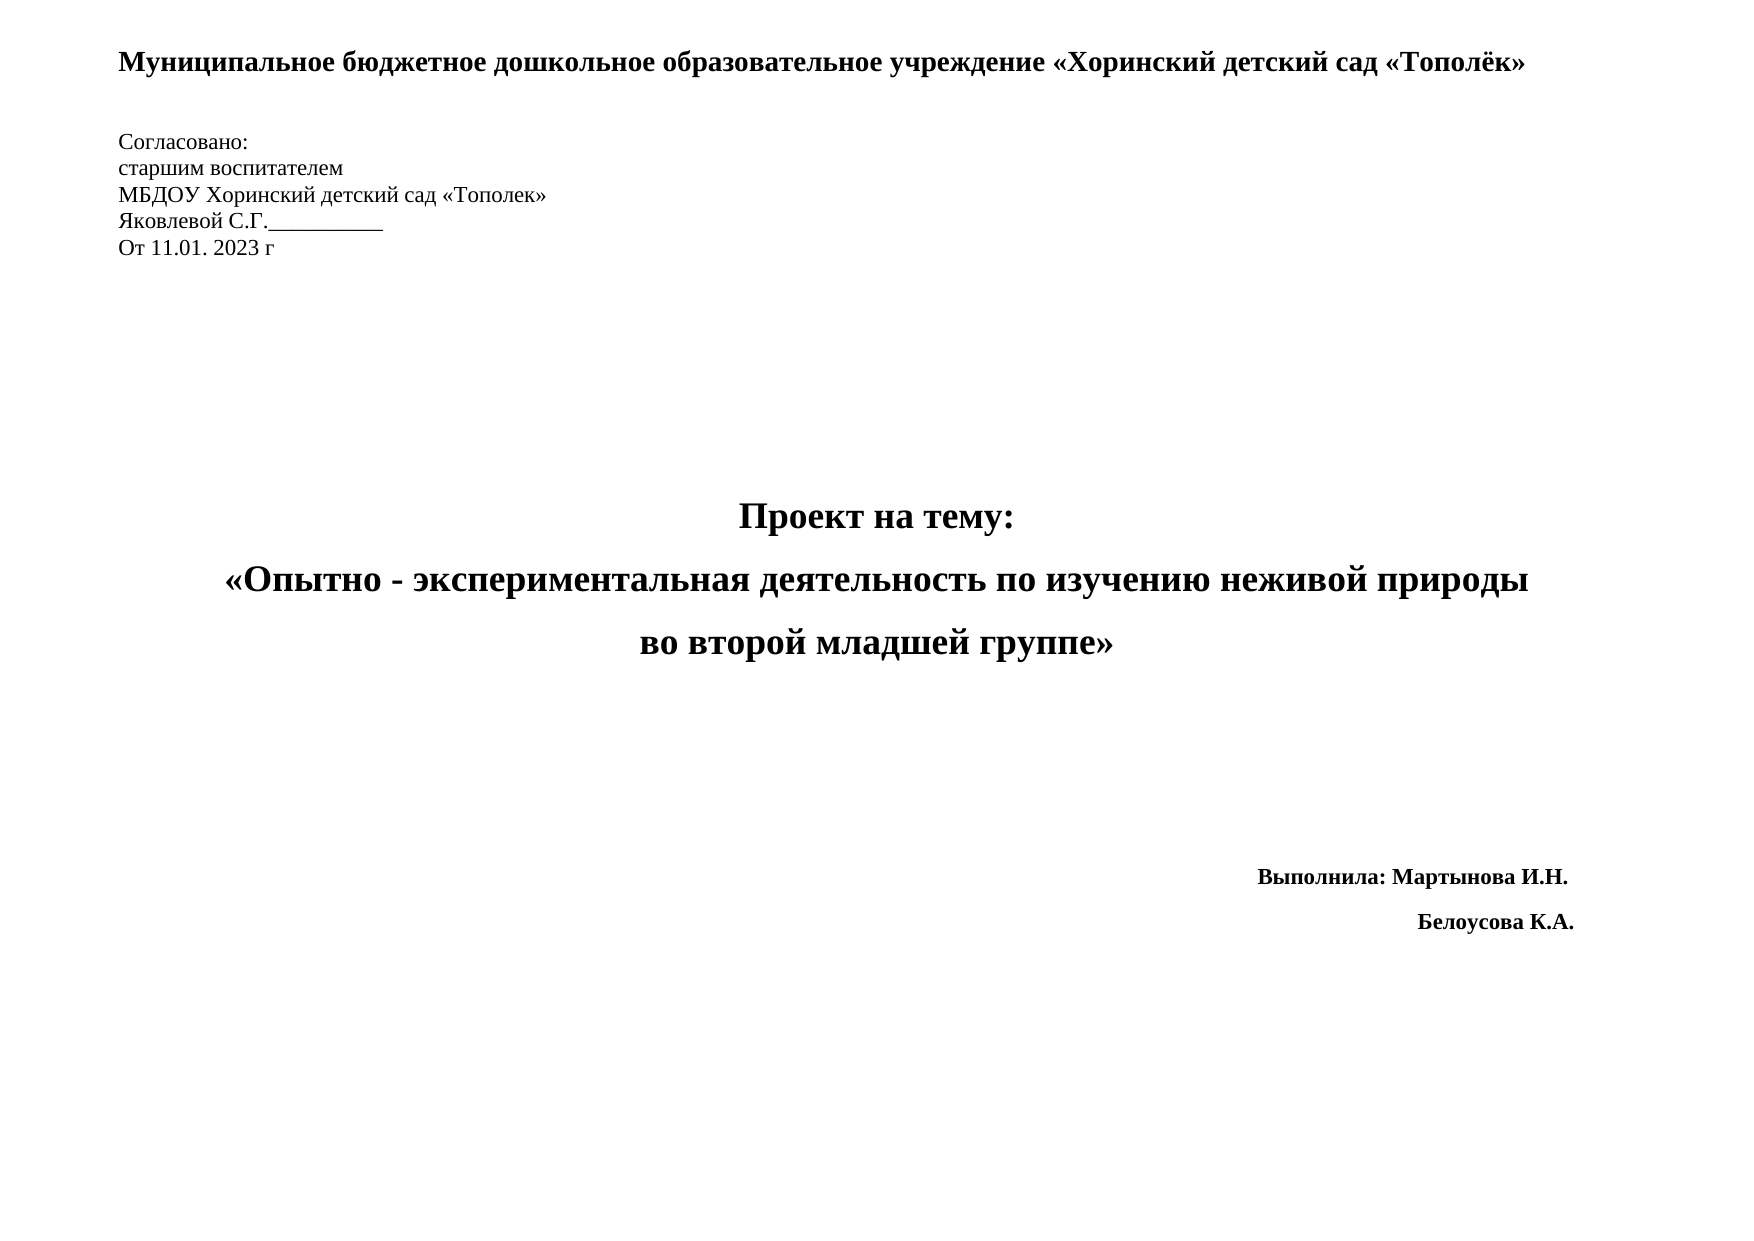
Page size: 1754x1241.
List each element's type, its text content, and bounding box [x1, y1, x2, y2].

text «Опытно - экспериментальная деятельность по изучению неживой природы [118, 556, 1636, 599]
text Проект на тему: [118, 493, 1636, 536]
text Белоусова К.А. [118, 908, 1636, 935]
text Яковлевой С.Г.__________ [118, 207, 1636, 233]
text МБДОУ Хоринский детский сад «Тополек» [118, 181, 1636, 207]
text От 11.01. 2023 г [118, 233, 1636, 260]
text старшим воспитателем [118, 154, 1636, 181]
text Выполнила: Мартынова И.Н. [118, 863, 1636, 889]
text во второй младшей группе» [118, 619, 1636, 663]
text Муниципальное бюджетное дошкольное образовательное учреждение «Хоринский детский сад «Тополёк» [118, 44, 1636, 78]
text Согласовано: [118, 128, 1636, 154]
